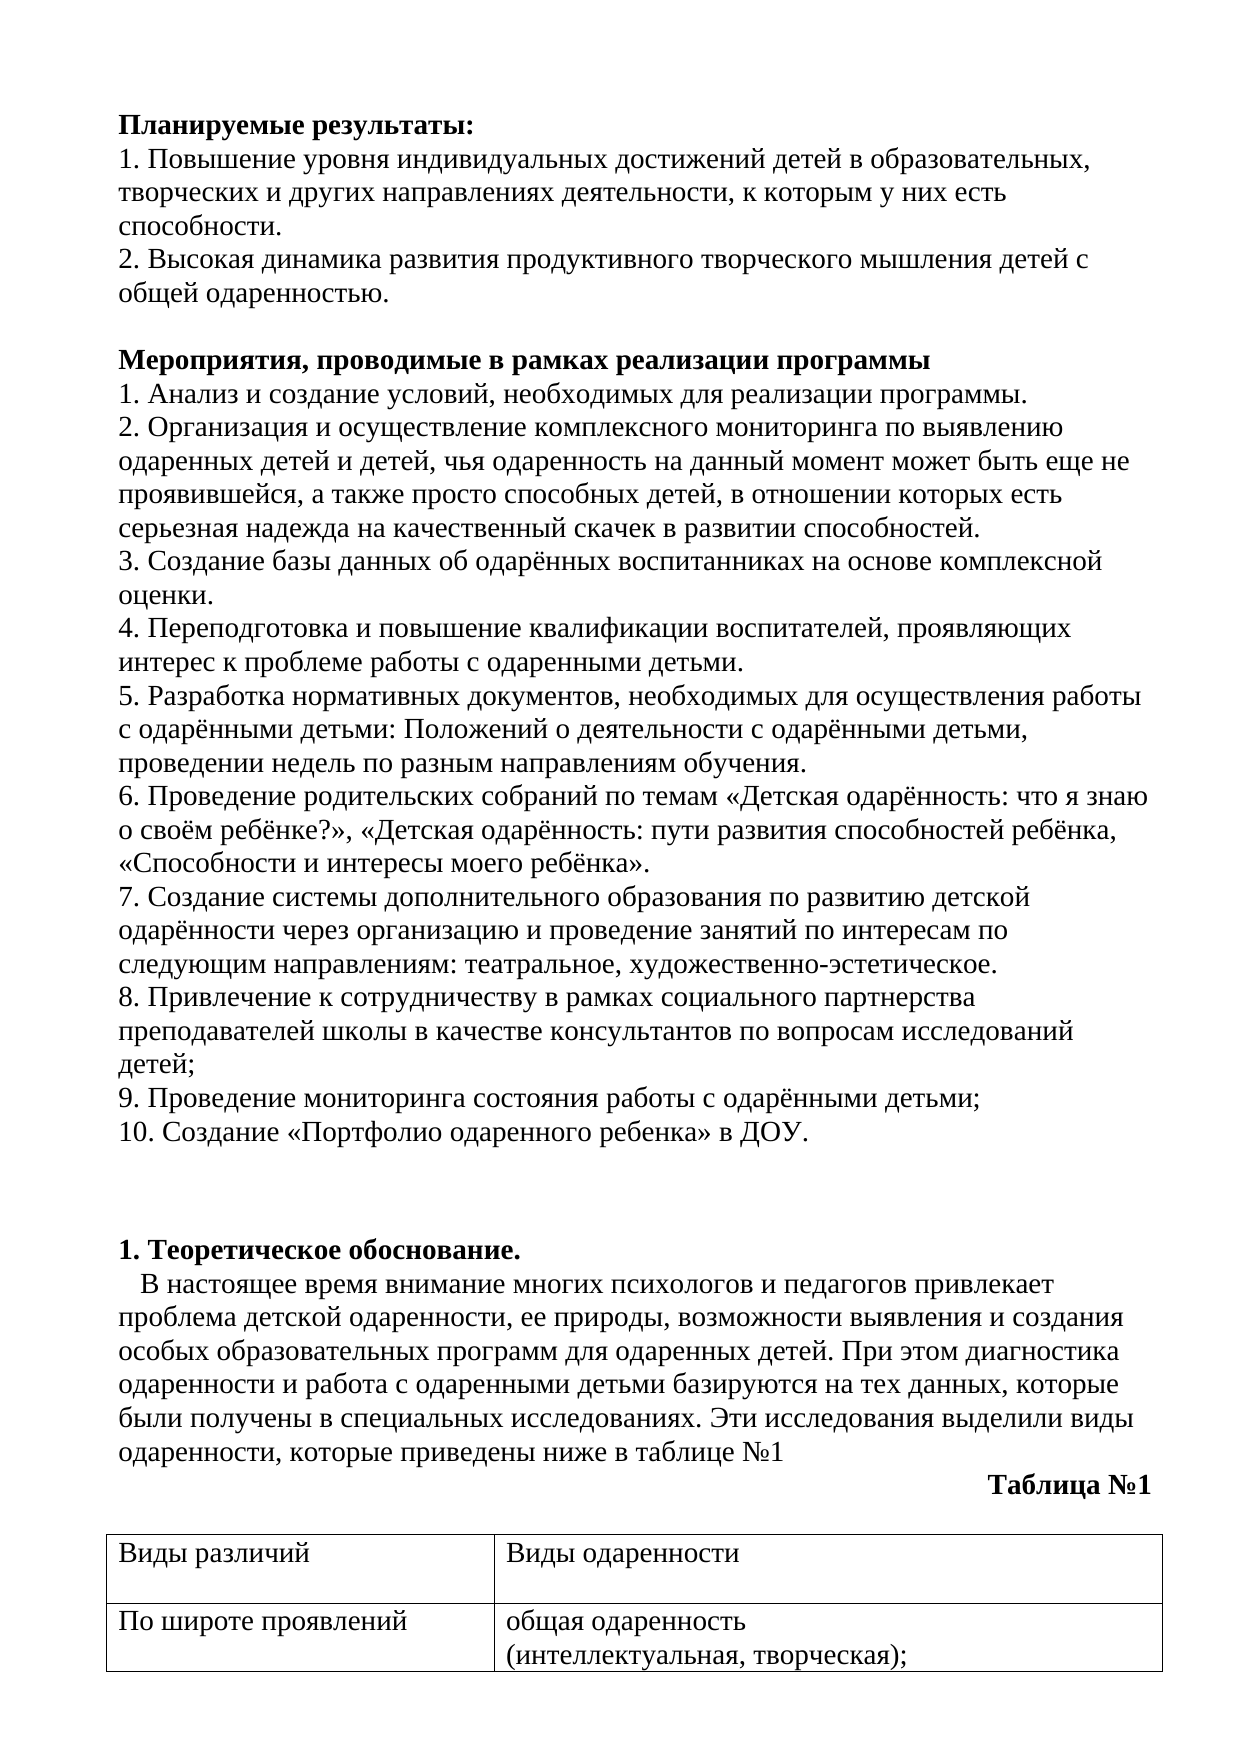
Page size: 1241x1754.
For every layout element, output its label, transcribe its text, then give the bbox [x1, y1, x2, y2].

text В настоящее время внимание многих психологов и педагогов привлекает проблема детской одаренности, ее природы, возможности выявления и создания особых образовательных программ для одаренных детей. При этом диагностика одаренности и работа с одаренными детьми базируются на тех данных, которые были получены в специальных исследованиях. Эти исследования выделили виды одаренности, которые приведены ниже в таблице №1 [118, 1266, 1152, 1467]
text 3. Создание базы данных об одарённых воспитанниках на основе комплексной [118, 543, 1152, 577]
text 1. Анализ и создание условий, необходимых для реализации программы. [118, 376, 1152, 409]
text Планируемые результаты: [118, 107, 1152, 141]
table_header Виды различий [107, 1535, 494, 1602]
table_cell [107, 1604, 494, 1671]
text 6. Проведение родительских собраний по темам «Детская одарённость: что я знаю о своём ребёнке?», «Детская одарённость: пути развития способностей ребёнка, [118, 778, 1152, 845]
text 7. Создание системы дополнительного образования по развитию детской [118, 879, 1152, 912]
text 4. Переподготовка и повышение квалификации воспитателей, проявляющих интерес к проблеме работы с одаренными детьми. [118, 611, 1152, 678]
text 2. Организация и осуществление комплексного мониторинга по выявлению [118, 409, 1152, 443]
text одаренных детей и детей, чья одаренность на данный момент может быть еще не проявившейся, а также просто способных детей, в отношении которых есть серьезная надежда на качественный скачек в развитии способностей. [118, 443, 1152, 543]
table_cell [495, 1604, 1162, 1671]
text 8. Привлечение к сотрудничеству в рамках социального партнерства преподавателей школы в качестве консультантов по вопросам исследований детей; [118, 979, 1152, 1080]
text 1. Повышение уровня индивидуальных достижений детей в образовательных, [118, 141, 1152, 174]
text 1. Теоретическое обоснование. [118, 1232, 1152, 1266]
text оценки. [118, 577, 1152, 611]
text 10. Создание «Портфолио одаренного ребенка» в ДОУ. [118, 1114, 1152, 1147]
text 9. Проведение мониторинга состояния работы с одарёнными детьми; [118, 1080, 1152, 1114]
text Таблица №1 [118, 1467, 1152, 1501]
text Мероприятия, проводимые в рамках реализации программы [118, 342, 1152, 376]
table_header Виды одаренности [495, 1535, 1162, 1602]
text творческих и других направлениях деятельности, к которым у них есть способности. [118, 174, 1152, 242]
text одарённости через организацию и проведение занятий по интересам по следующим направлениям: театральное, художественно-эстетическое. [118, 912, 1152, 979]
text 5. Разработка нормативных документов, необходимых для осуществления работы с одарёнными детьми: Положений о деятельности с одарёнными детьми, проведении недель по разным направлениям обучения. [118, 678, 1152, 778]
text 2. Высокая динамика развития продуктивного творческого мышления детей с общей одаренностью. [118, 242, 1152, 309]
text «Способности и интересы моего ребёнка». [118, 845, 1152, 879]
